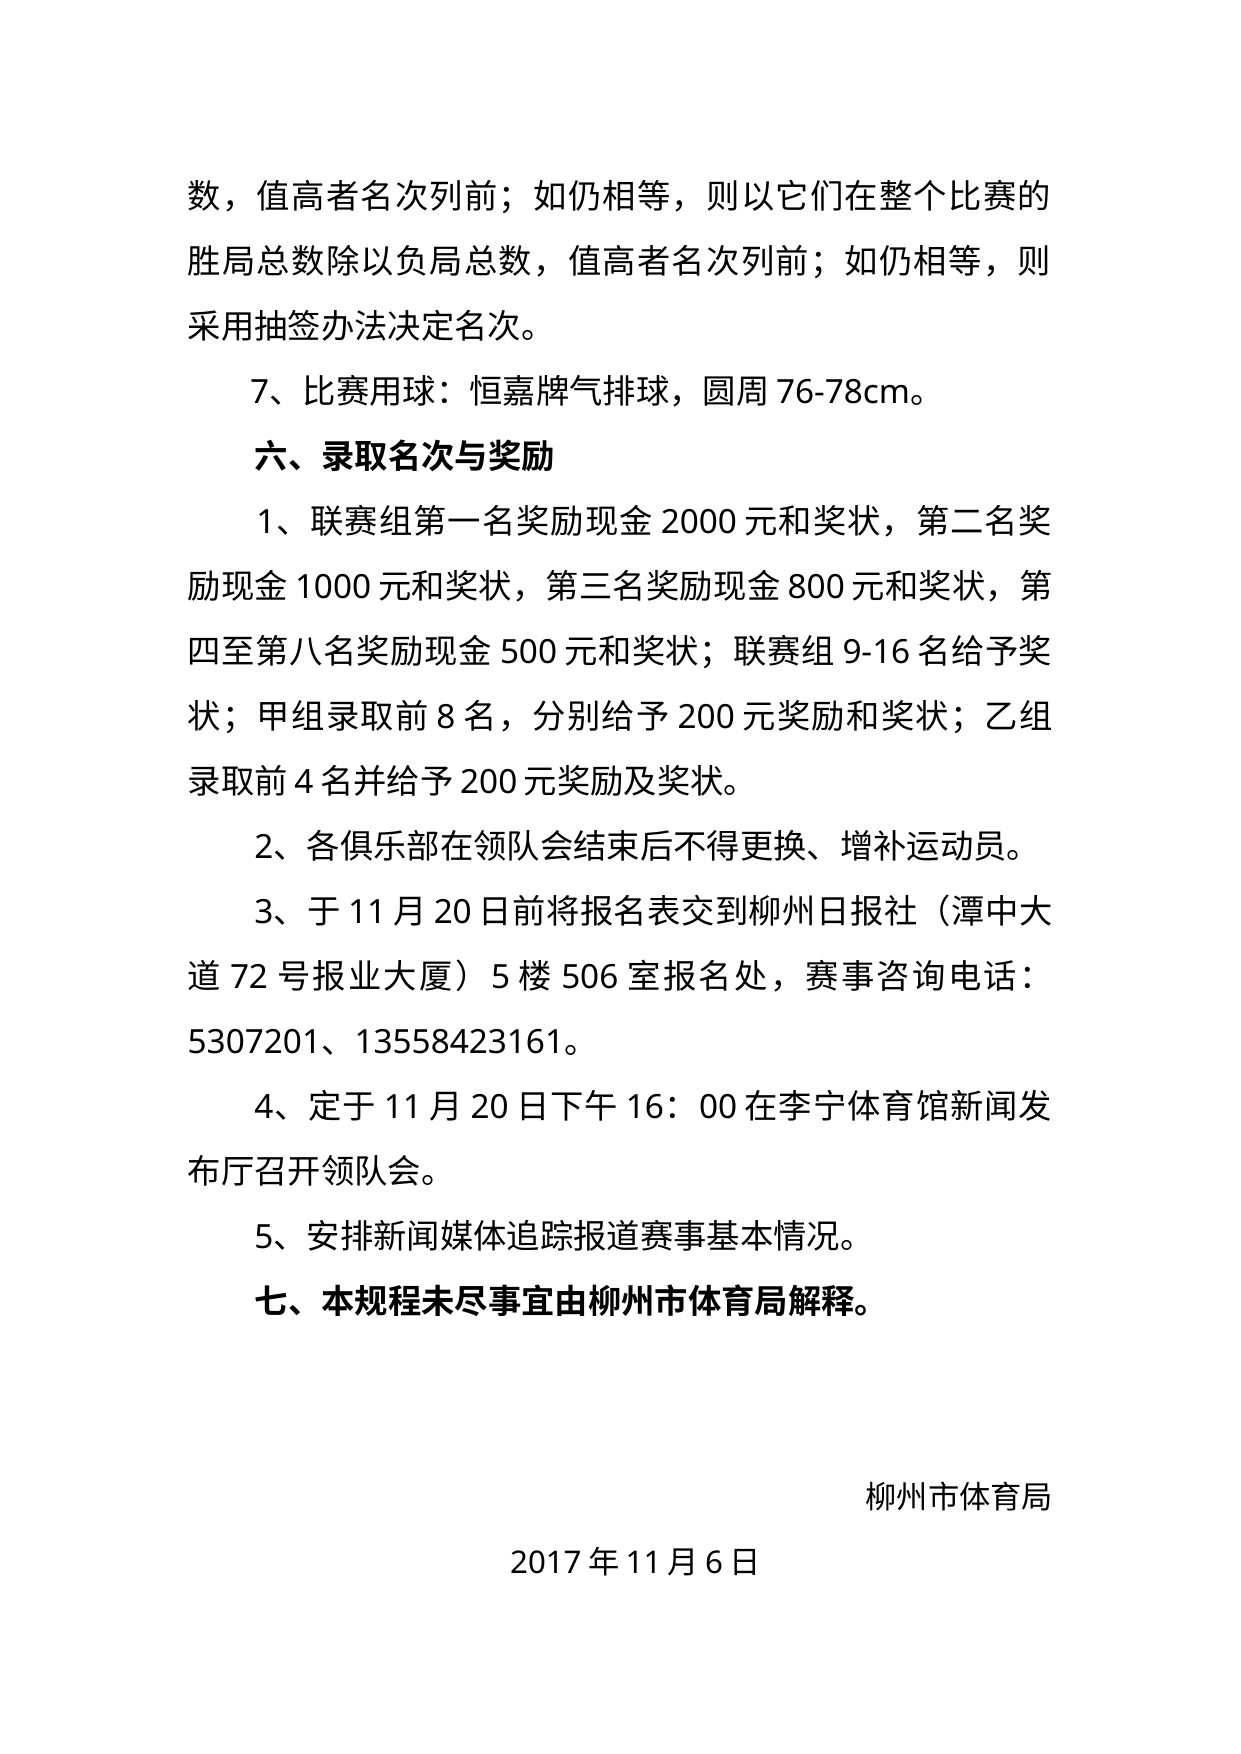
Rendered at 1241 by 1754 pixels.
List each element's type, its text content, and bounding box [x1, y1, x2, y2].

text 3、于11月20日前将报名表交到柳州日报社（潭中大道72号报业大厦）5楼506室报名处，赛事咨询电话：5307201、13558423161。 [187, 877, 1053, 1072]
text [187, 162, 1053, 357]
text 1、联赛组第一名奖励现金2000元和奖状，第二名奖励现金1000元和奖状，第三名奖励现金800元和奖状，第四至第八名奖励现金500元和奖状；联赛组9-16名给予奖状；甲组录取前8名，分别给予200元奖励和奖状；乙组录取前4名并给予200元奖励及奖状。 [187, 487, 1053, 812]
text 2、各俱乐部在领队会结束后不得更换、增补运动员。 [187, 812, 1053, 877]
text 七、本规程未尽事宜由柳州市体育局解释。 [187, 1267, 1053, 1332]
text 2017年11月6日 [187, 1527, 1053, 1592]
text 4、定于11月20日下午16：00在李宁体育馆新闻发布厅召开领队会。 [187, 1072, 1053, 1202]
text 六、录取名次与奖励 [187, 422, 1053, 487]
text 7、比赛用球：恒嘉牌气排球，圆周76-78cm。 [187, 357, 1053, 422]
text 柳州市体育局 [187, 1462, 1053, 1527]
text 5、安排新闻媒体追踪报道赛事基本情况。 [187, 1202, 1053, 1267]
